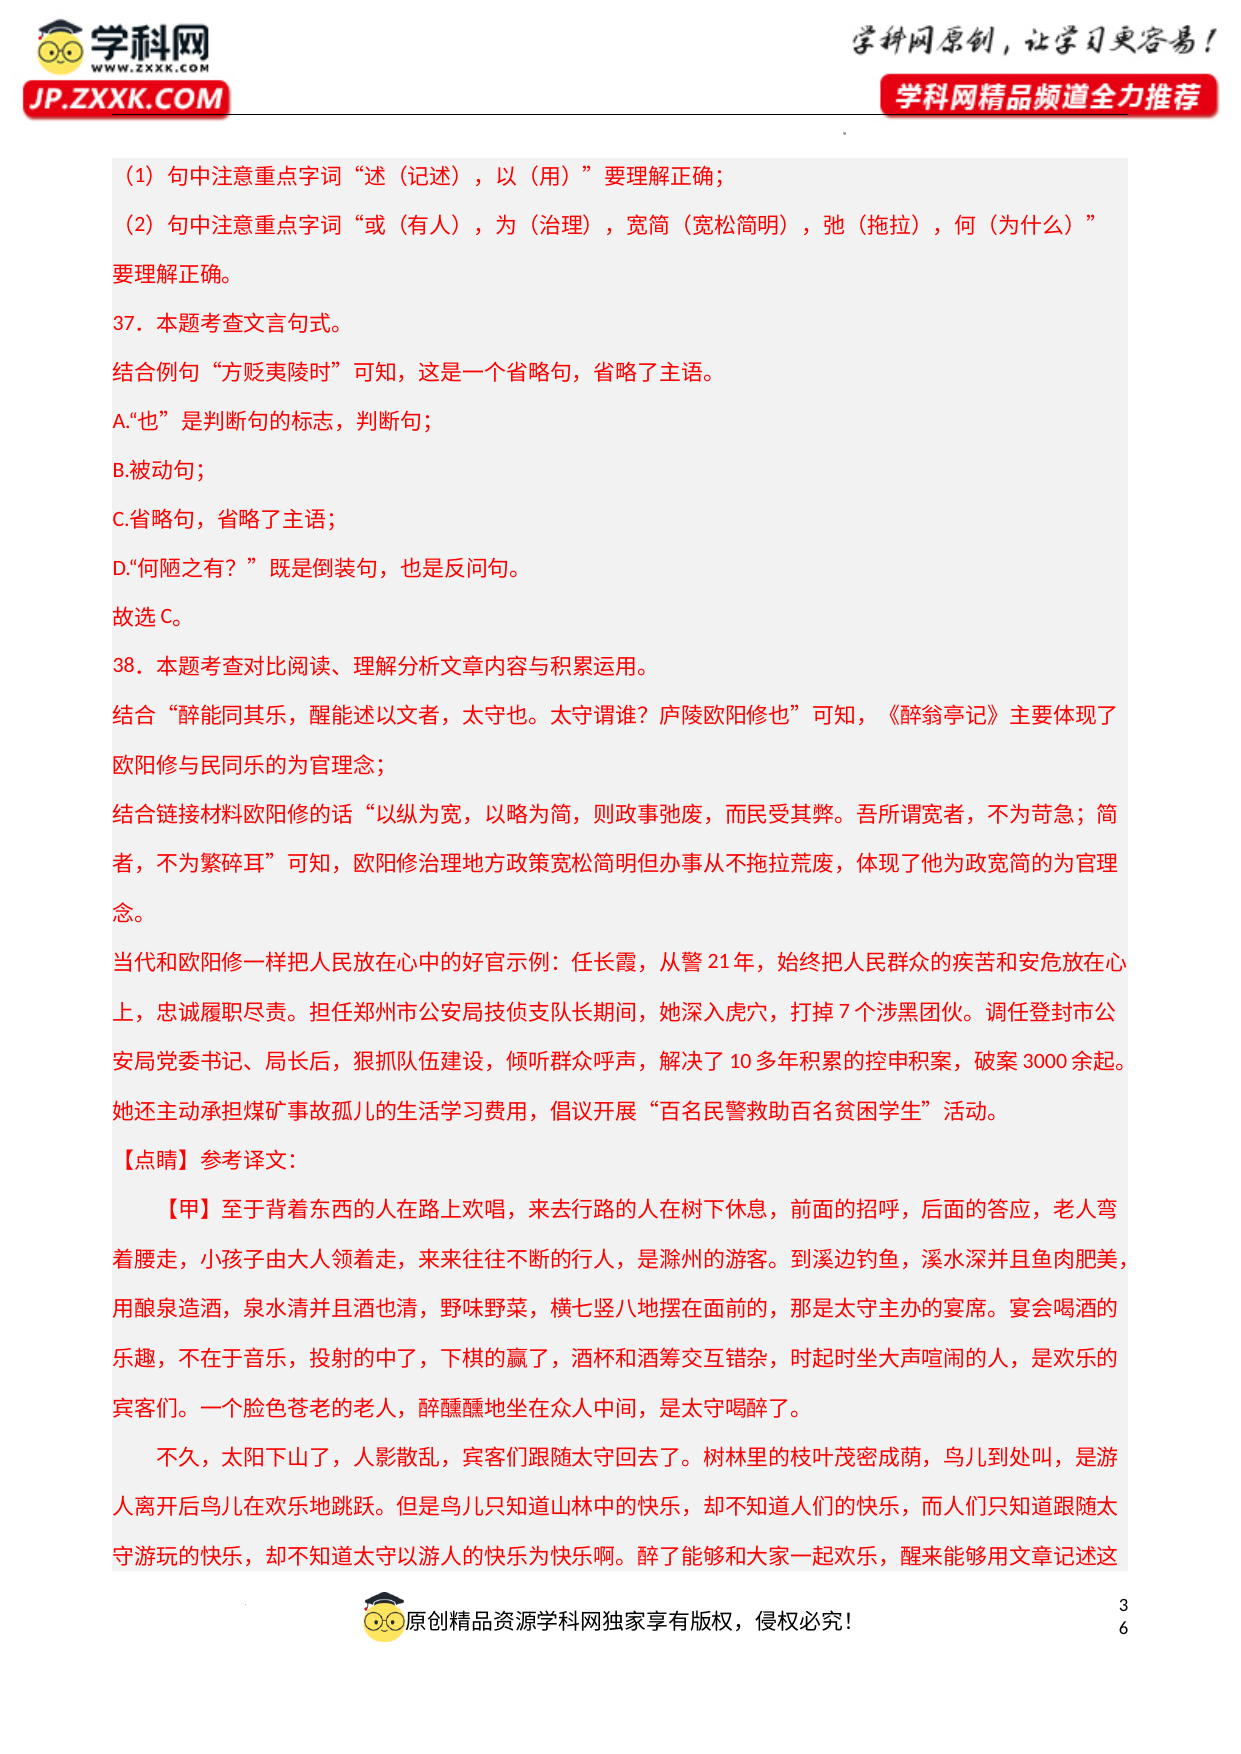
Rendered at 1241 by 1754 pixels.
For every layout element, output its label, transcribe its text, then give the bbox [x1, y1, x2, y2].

text C.省略句，省略了主语； [112, 501, 1128, 534]
text （1）句中注意重点字词“述（记述），以（用）”要理解正确； [112, 158, 1128, 191]
text 结合链接材料欧阳修的话“以纵为宽，以略为简，则政事弛废，而民受其弊。吾所谓宽者，不为苛急；简者，不为繁碎耳”可知，欧阳修治理地方政策宽松简明但办事从不拖拉荒废，体现了他为政宽简的为官理念。 [112, 796, 1128, 928]
text 结合例句“方贬夷陵时”可知，这是一个省略句，省略了主语。 [112, 354, 1128, 388]
text 结合“醉能同其乐，醒能述以文者，太守也。太守谓谁？庐陵欧阳修也”可知，《醉翁亭记》主要体现了欧阳修与民同乐的为官理念； [112, 697, 1128, 780]
text 【甲】至于背着东西的人在路上欢唱，来去行路的人在树下休息，前面的招呼，后面的答应，老人弯着腰走，小孩子由大人领着走，来来往往不断的行人，是滁州的游客。到溪边钓鱼，溪水深并且鱼肉肥美，用酿泉造酒，泉水清并且酒也清，野味野菜，横七竖八地摆在面前的，那是太守主办的宴席。宴会喝酒的乐趣，不在于音乐，投射的中了，下棋的赢了，酒杯和酒筹交互错杂，时起时坐大声喧闹的人，是欢乐的宾客们。一个脸色苍老的老人，醉醺醺地坐在众人中间，是太守喝醉了。 [112, 1191, 1128, 1423]
text A.“也”是判断句的标志，判断句； [112, 403, 1128, 437]
picture [363, 1592, 406, 1642]
text 【点睛】参考译文： [112, 1142, 1128, 1175]
text 37．本题考查文言句式。 [112, 306, 1128, 339]
picture [1, 0, 1237, 140]
text D.“何陋之有？”既是倒装句，也是反问句。 [112, 550, 1128, 583]
text B.被动句； [112, 452, 1128, 486]
text 故选C。 [112, 599, 1128, 632]
text 38．本题考查对比阅读、理解分析文章内容与积累运用。 [112, 648, 1128, 681]
text 当代和欧阳修一样把人民放在心中的好官示例：任长霞，从警21年，始终把人民群众的疾苦和安危放在心上，忠诚履职尽责。担任郑州市公安局技侦支队长期间，她深入虎穴，打掉7个涉黑团伙。调任登封市公安局党委书记、局长后，狠抓队伍建设，倾听群众呼声，解决了10多年积累的控申积案，破案3000余起。她还主动承担煤矿事故孤儿的生活学习费用，倡议开展“百名民警救助百名贫困学生”活动。 [112, 944, 1128, 1126]
text （2）句中注意重点字词“或（有人），为（治理），宽简（宽松简明），弛（拖拉），何（为什么）”要理解正确。 [112, 207, 1128, 290]
